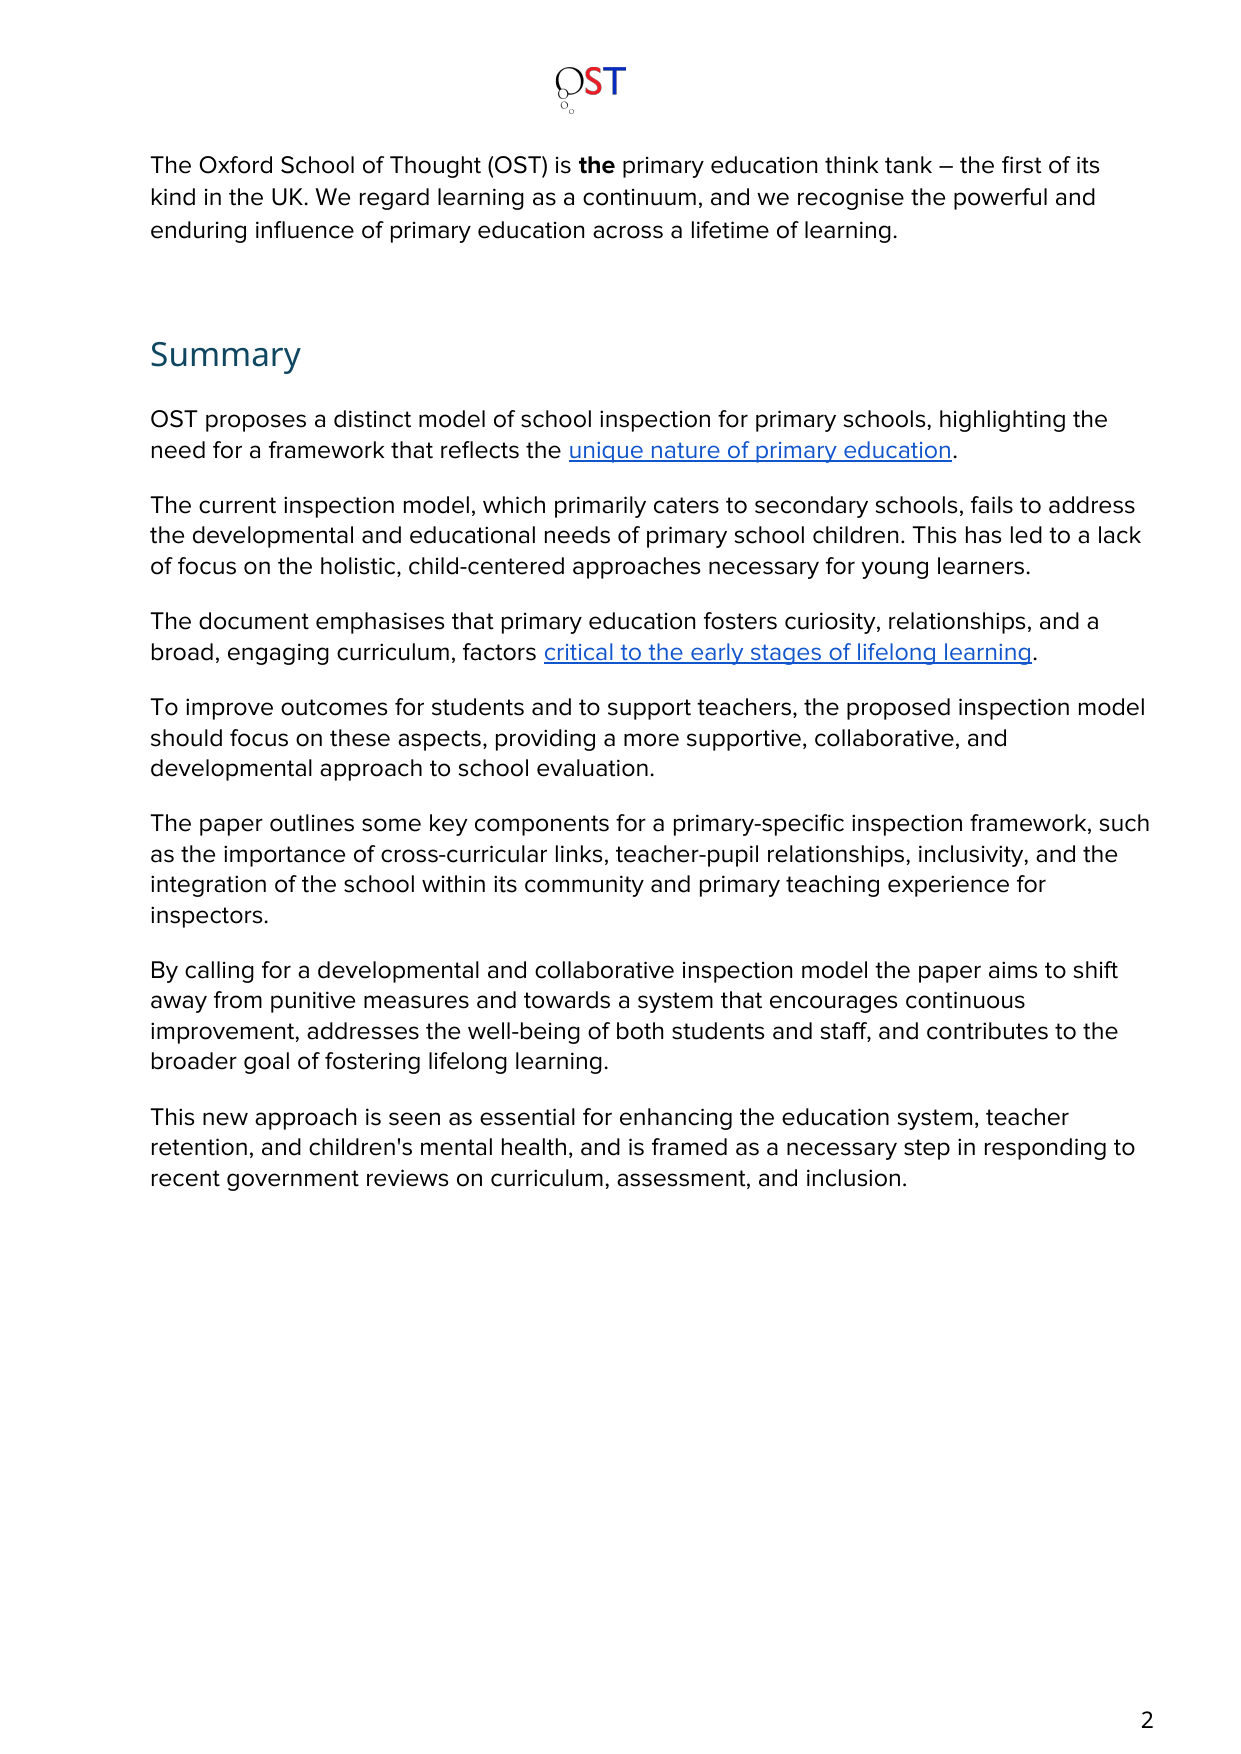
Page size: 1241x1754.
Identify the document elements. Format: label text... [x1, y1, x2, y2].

text The current inspection model, which primarily caters to secondary schools, fails to address the developmental and educational needs of primary school children. This has led to a lack of focus on the holistic, child-centered approaches necessary for young learners. [150, 491, 1153, 582]
text By calling for a developmental and collaborative inspection model the paper aims to shift away from punitive measures and towards a system that encourages continuous improvement, addresses the well-being of both students and staff, and contributes to the broader goal of fostering lifelong learning. [150, 956, 1153, 1077]
picture [537, 34, 639, 136]
text This new approach is seen as essential for enhancing the education system, teacher retention, and children's mental health, and is framed as a necessary step in responding to recent government reviews on curriculum, assessment, and inclusion. [150, 1102, 1153, 1193]
text The paper outlines some key components for a primary-specific inspection framework, such as the importance of cross-curricular links, teacher-pupil relationships, inclusivity, and the integration of the school within its community and primary teaching experience for inspectors. [150, 809, 1153, 931]
text The document emphasises that primary education fosters curiosity, relationships, and a broad, engaging curriculum, factors critical to the early stages of lifelong learning. [150, 607, 1153, 668]
text OST proposes a distinct model of school inspection for primary schools, highlighting the need for a framework that reflects the unique nature of primary education. [150, 405, 1153, 466]
text To improve outcomes for students and to support teachers, the proposed inspection model should focus on these aspects, providing a more supportive, collaborative, and developmental approach to school evaluation. [150, 693, 1153, 784]
text The Oxford School of Thought (OST) is the primary education think tank – the first of its kind in the UK. We regard learning as a continuum, and we recognise the powerful and enduring influence of primary education across a lifetime of learning. [150, 150, 1153, 246]
subtitle Summary [150, 331, 1153, 376]
